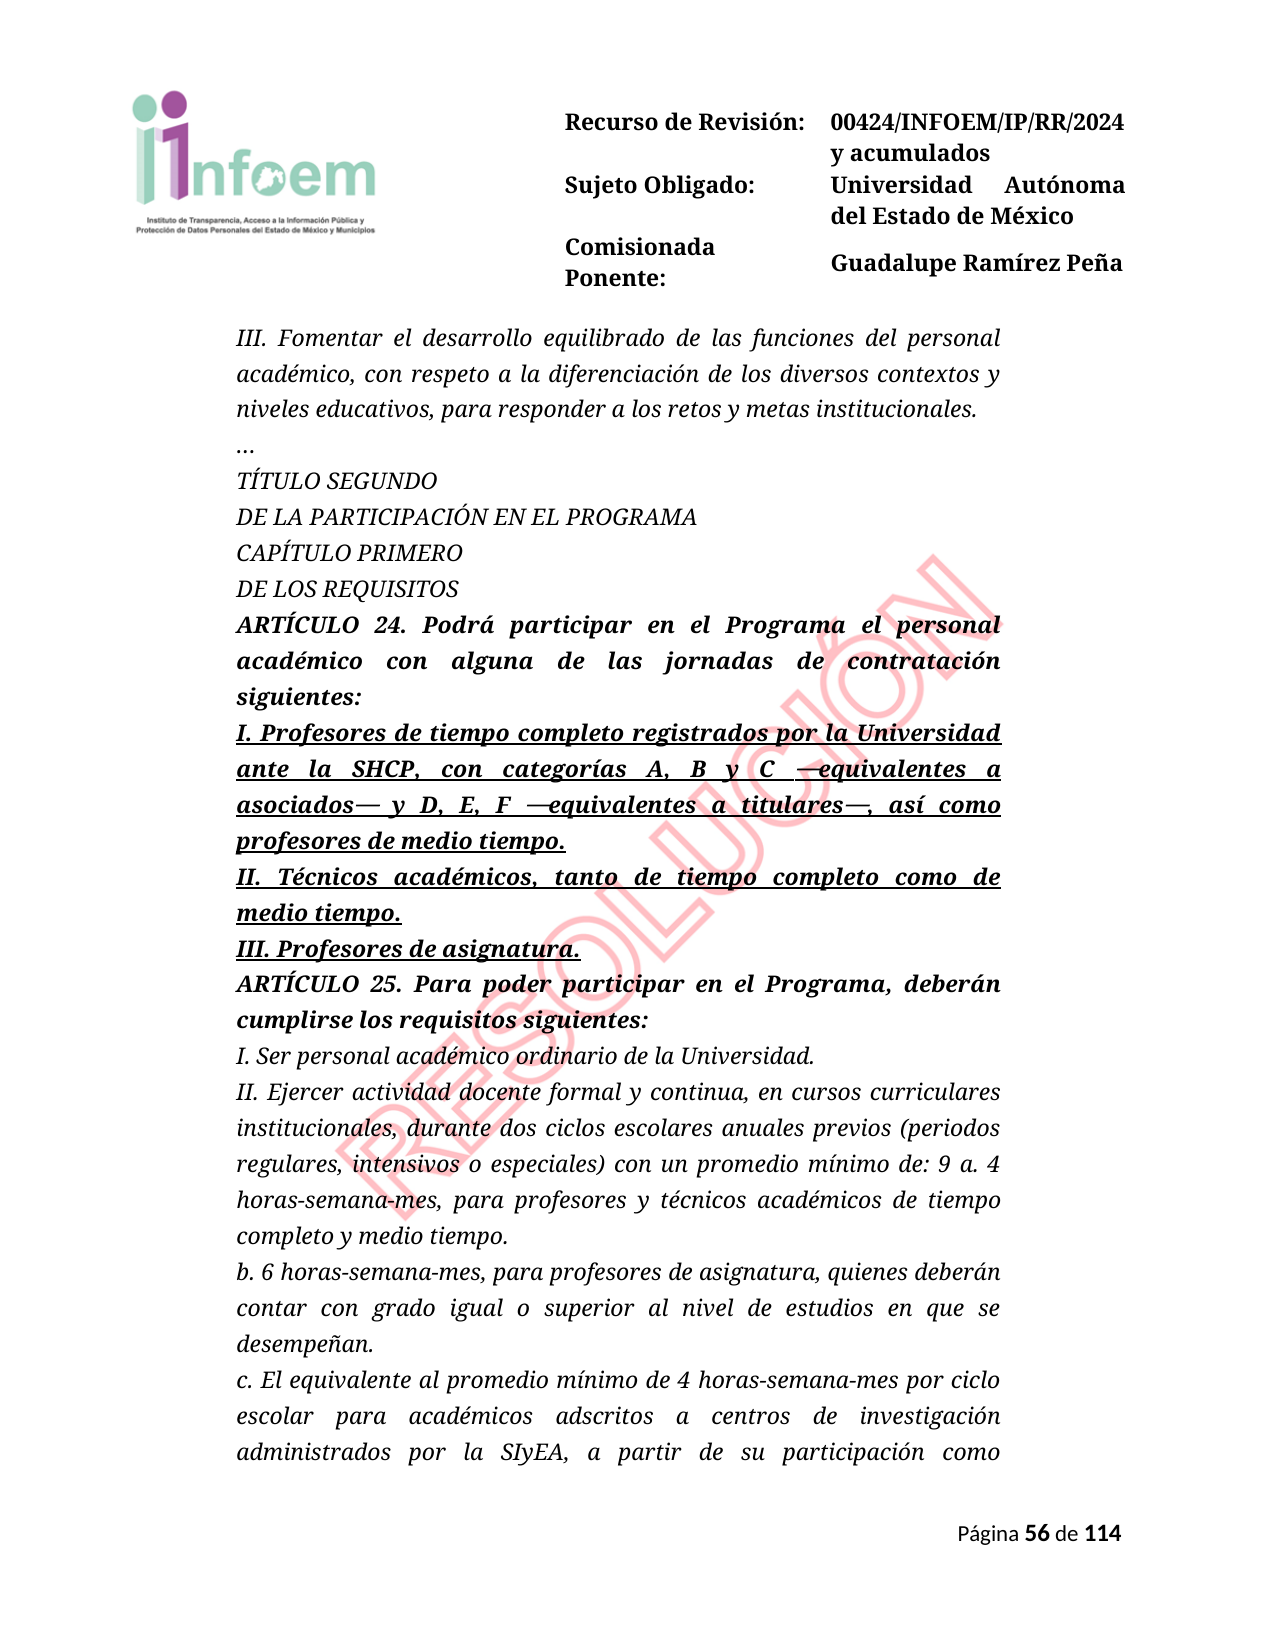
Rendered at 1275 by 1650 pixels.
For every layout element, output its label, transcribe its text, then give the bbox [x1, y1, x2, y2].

text ARTÍCULO 25. Para poder participar en el Programa, deberán cumplirse los requisitos siguientes: [236, 968, 1004, 1036]
text DE LA PARTICIPACIÓN EN EL PROGRAMA [236, 501, 1004, 532]
text … [236, 429, 1004, 461]
picture [12, 30, 1275, 1650]
text ARTÍCULO 24. Podrá participar en el Programa el personal académico con alguna de las jornadas de contratación siguientes: [236, 609, 1004, 712]
text II. Ejercer actividad docente formal y continua, en cursos curriculares institucionales, durante dos ciclos escolares anuales previos (periodos regulares, intensivos o especiales) con un promedio mínimo de: 9 a. 4 horas-semana-mes, para profesores y técnicos académicos de tiempo completo y medio tiempo. [236, 1076, 1004, 1251]
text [236, 1364, 1004, 1467]
text I. Ser personal académico ordinario de la Universidad. [236, 1040, 1004, 1072]
text I. Profesores de tiempo completo registrados por la Universidad ante la SHCP, con categorías A, B y C ⎯equivalentes a asociados⎯ y D, E, F ⎯equivalentes a titulares⎯, así como profesores de medio tiempo. [236, 717, 1004, 856]
text DE LOS REQUISITOS [236, 573, 1004, 604]
text TÍTULO SEGUNDO [236, 465, 1004, 497]
text III. Fomentar el desarrollo equilibrado de las funciones del personal académico, con respeto a la diferenciación de los diversos contextos y niveles educativos, para responder a los retos y metas institucionales. [236, 322, 1004, 425]
text III. Profesores de asignatura. [236, 932, 1004, 964]
text II. Técnicos académicos, tanto de tiempo completo como de medio tiempo. [236, 861, 1004, 928]
text CAPÍTULO PRIMERO [236, 537, 1004, 568]
text b. 6 horas-semana-mes, para profesores de asignatura, quienes deberán contar con grado igual o superior al nivel de estudios en que se desempeñan. [236, 1256, 1004, 1359]
